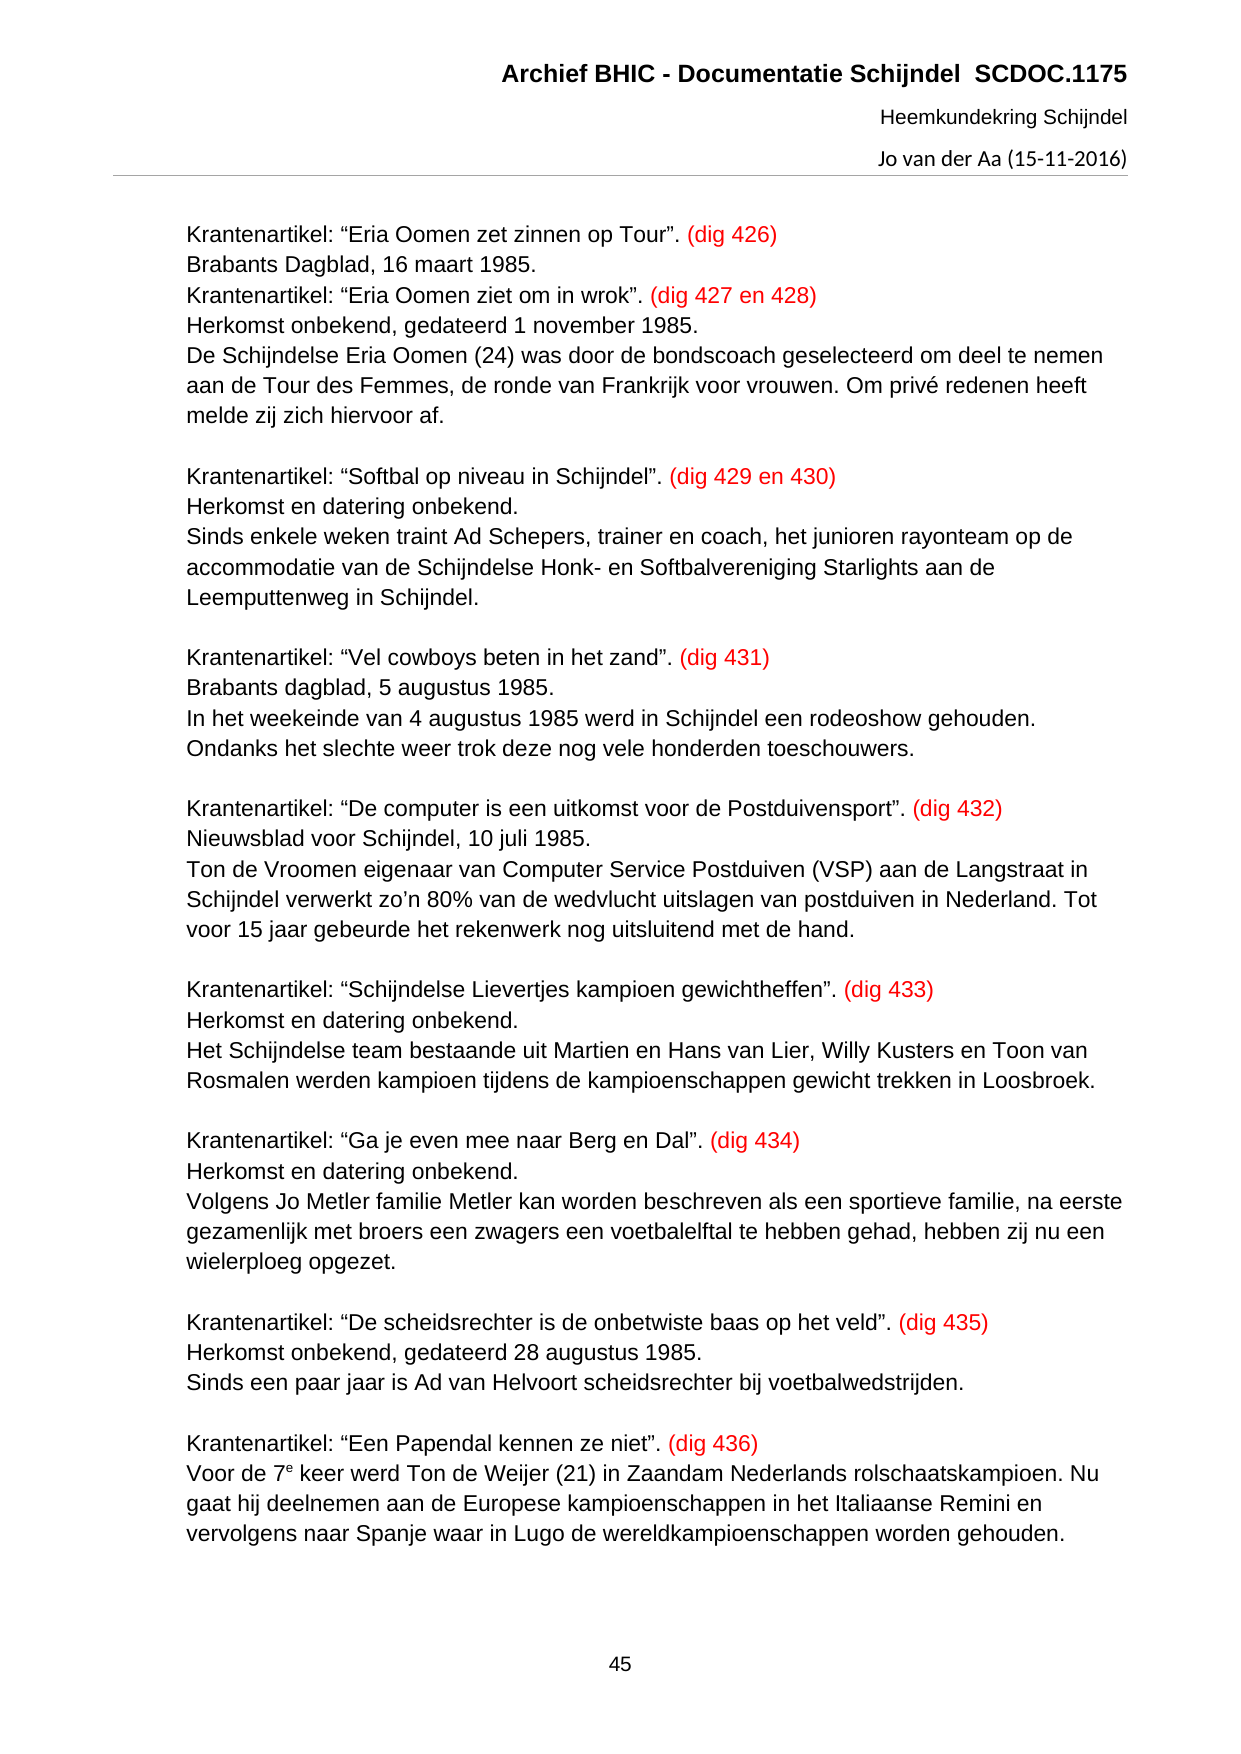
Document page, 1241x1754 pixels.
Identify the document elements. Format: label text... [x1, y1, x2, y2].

text Brabants dagblad, 5 augustus 1985. [186, 674, 1128, 701]
text Voor de 7e keer werd Ton de Weijer (21) in Zaandam Nederlands rolschaatskampioen. Nu gaat hij deelnemen aan de Europese kampioenschappen in het Italiaanse Remini en vervolgens naar Spanje waar in Lugo de wereldkampioenschappen worden gehouden. [186, 1460, 1128, 1546]
text In het weekeinde van 4 augustus 1985 werd in Schijndel een rodeoshow gehouden. Ondanks het slechte weer trok deze nog vele honderden toeschouwers. [186, 704, 1128, 761]
text De Schijndelse Eria Oomen (24) was door de bondscoach geselecteerd om deel te nemen aan de Tour des Femmes, de ronde van Frankrijk voor vrouwen. Om privé redenen heeft melde zij zich hiervoor af. [186, 342, 1128, 429]
text Krantenartikel: “Ga je even mee naar Berg en Dal”. (dig 434) [186, 1127, 1128, 1154]
text Volgens Jo Metler familie Metler kan worden beschreven als een sportieve familie, na eerste gezamenlijk met broers een zwagers een voetbalelftal te hebben gehad, hebben zij nu een wielerploeg opgezet. [186, 1188, 1128, 1274]
text Krantenartikel: “De scheidsrechter is de onbetwiste baas op het veld”. (dig 435) [186, 1309, 1128, 1335]
text Krantenartikel: “Softbal op niveau in Schijndel”. (dig 429 en 430) [186, 463, 1128, 489]
text Nieuwsblad voor Schijndel, 10 juli 1985. [186, 825, 1128, 852]
text Herkomst onbekend, gedateerd 28 augustus 1985. [186, 1339, 1128, 1365]
text Krantenartikel: “Schijndelse Lievertjes kampioen gewichtheffen”. (dig 433) [186, 976, 1128, 1003]
text Herkomst en datering onbekend. [186, 1007, 1128, 1033]
text Krantenartikel: “Vel cowboys beten in het zand”. (dig 431) [186, 644, 1128, 670]
text Herkomst en datering onbekend. [186, 1158, 1128, 1184]
text Brabants Dagblad, 16 maart 1985. [186, 251, 1128, 278]
text Sinds enkele weken traint Ad Schepers, trainer en coach, het junioren rayonteam op de accommodatie van de Schijndelse Honk- en Softbalvereniging Starlights aan de Leemputtenweg in Schijndel. [186, 523, 1128, 610]
text Sinds een paar jaar is Ad van Helvoort scheidsrechter bij voetbalwedstrijden. [186, 1369, 1128, 1395]
text Krantenartikel: “Eria Oomen zet zinnen op Tour”. (dig 426) [186, 221, 1128, 247]
text Krantenartikel: “Eria Oomen ziet om in wrok”. (dig 427 en 428) [186, 282, 1128, 308]
text Herkomst onbekend, gedateerd 1 november 1985. [186, 312, 1128, 338]
text Krantenartikel: “Een Papendal kennen ze niet”. (dig 436) [186, 1429, 1128, 1456]
text Het Schijndelse team bestaande uit Martien en Hans van Lier, Willy Kusters en Toon van Rosmalen werden kampioen tijdens de kampioenschappen gewicht trekken in Loosbroek. [186, 1037, 1128, 1093]
text Krantenartikel: “De computer is een uitkomst voor de Postduivensport”. (dig 432) [186, 795, 1128, 821]
text Ton de Vroomen eigenaar van Computer Service Postduiven (VSP) aan de Langstraat in Schijndel verwerkt zo’n 80% van de wedvlucht uitslagen van postduiven in Nederland. Tot voor 15 jaar gebeurde het rekenwerk nog uitsluitend met de hand. [186, 856, 1128, 942]
text Herkomst en datering onbekend. [186, 493, 1128, 519]
